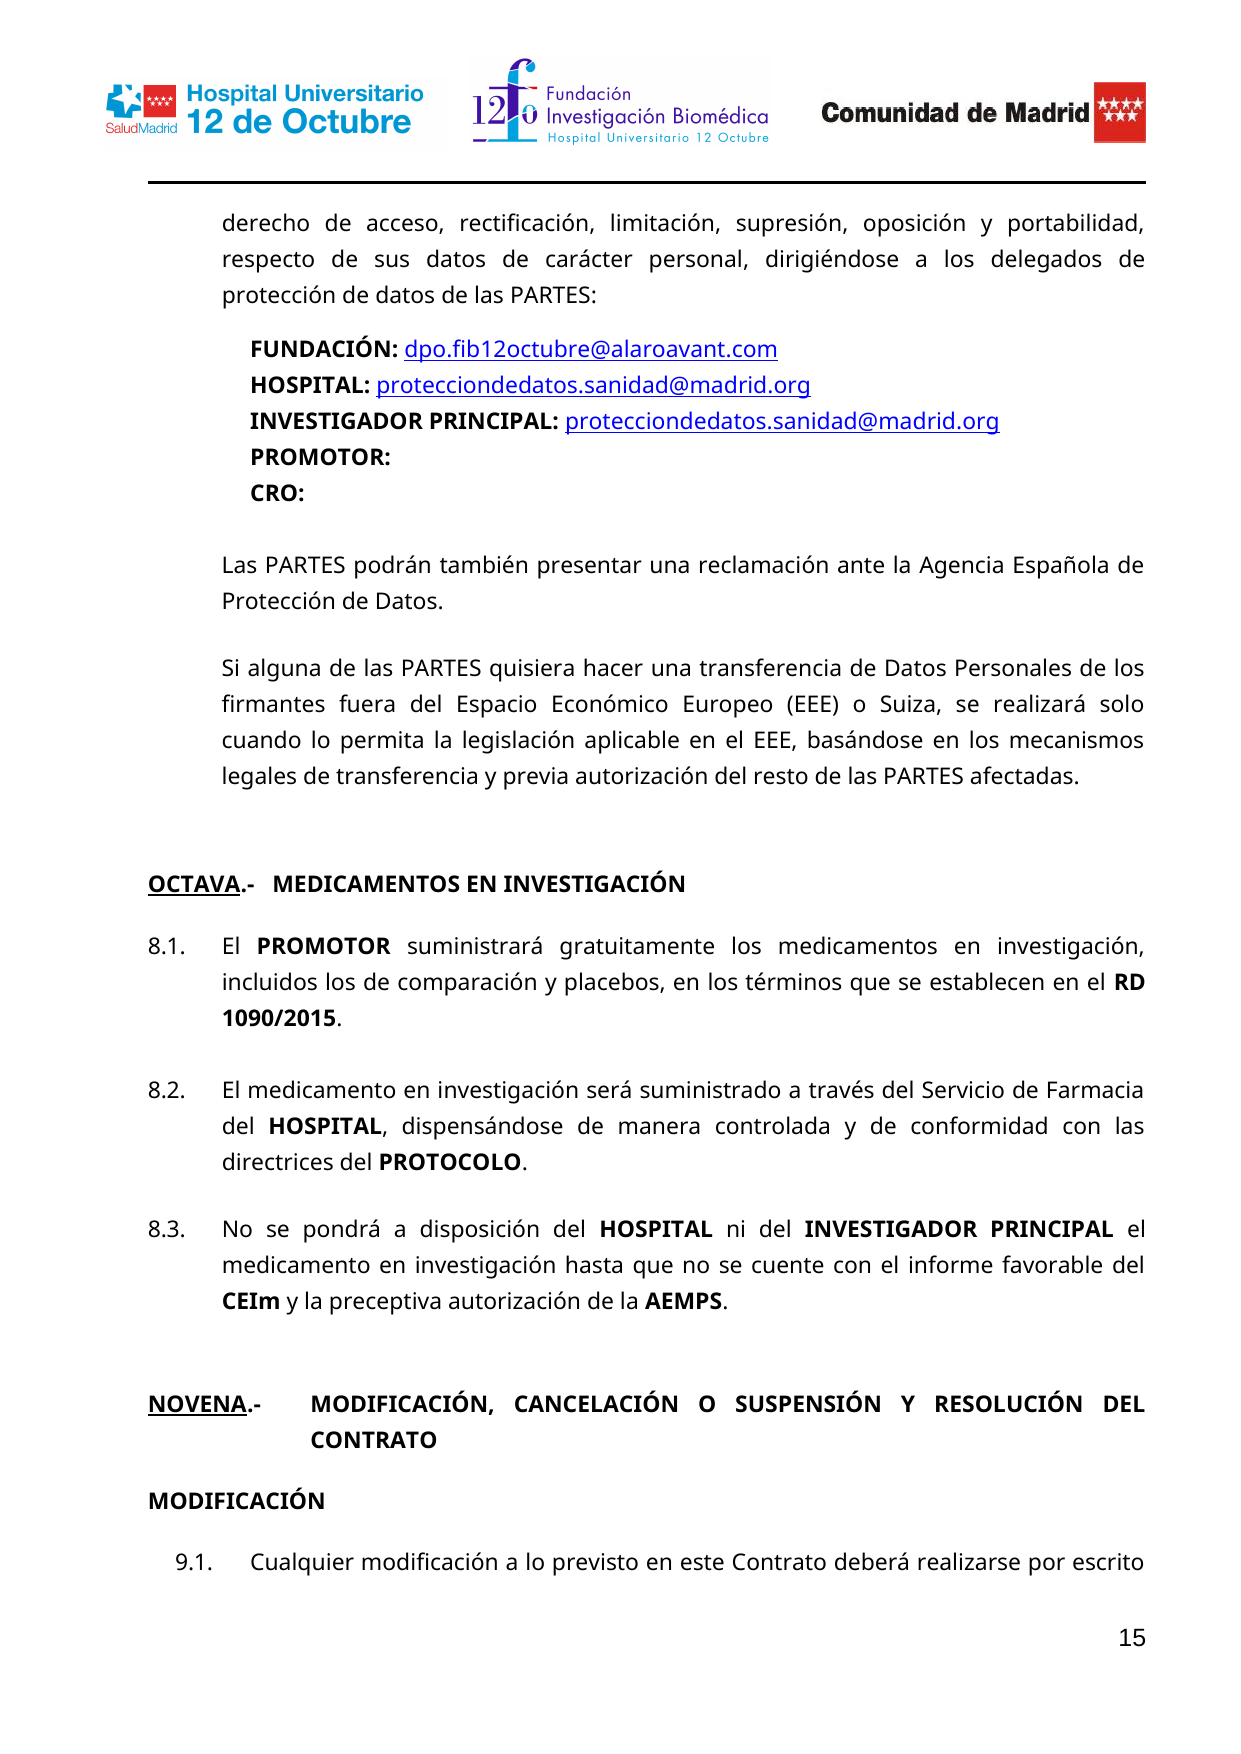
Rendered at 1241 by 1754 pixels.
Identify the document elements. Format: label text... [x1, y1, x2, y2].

list FUNDACIÓN: dpo.fib12octubre@alaroavant.com [250, 333, 1146, 364]
text MODIFICACIÓN [148, 1485, 1146, 1516]
text NOVENA.- MODIFICACIÓN, Cancelación o suspensión Y RESOLUCIÓN DEL CONTRATO [148, 1388, 1146, 1455]
list El medicamento en investigación será suministrado a través del Servicio de Farmacia del HOSPITAL, dispensándose de manera controlada y de conformidad con las directrices del PROTOCOLO. [148, 1074, 1146, 1177]
list Si alguna de las PARTES quisiera hacer una transferencia de Datos Personales de los firmantes fuera del Espacio Económico Europeo (EEE) o Suiza, se realizará solo cuando lo permita la legislación aplicable en el EEE, basándose en los mecanismos legales de transferencia y previa autorización del resto de las PARTES afectadas. [221, 652, 1146, 791]
text OCTAVA.- medicamentos en investigación [148, 868, 1146, 899]
list HOSPITAL: protecciondedatos.sanidad@madrid.org [250, 369, 1146, 401]
list PROMOTOR: [250, 441, 1146, 472]
picture [468, 57, 772, 147]
picture [821, 82, 1146, 143]
list CRO: [250, 477, 1146, 508]
list INVESTIGADOR PRINCIPAL: protecciondedatos.sanidad@madrid.org [250, 405, 1146, 436]
list El PROMOTOR suministrará gratuitamente los medicamentos en investigación, incluidos los de comparación y placebos, en los términos que se establecen en el RD 1090/2015. [148, 930, 1146, 1033]
text Las PARTES podrán también presentar una reclamación ante la Agencia Española de Protección de Datos. [221, 549, 1146, 616]
list No se pondrá a disposición del HOSPITAL ni del INVESTIGADOR PRINCIPAL el medicamento en investigación hasta que no se cuente con el informe favorable del CEIm y la preceptiva autorización de la AEMPS. [148, 1213, 1146, 1316]
